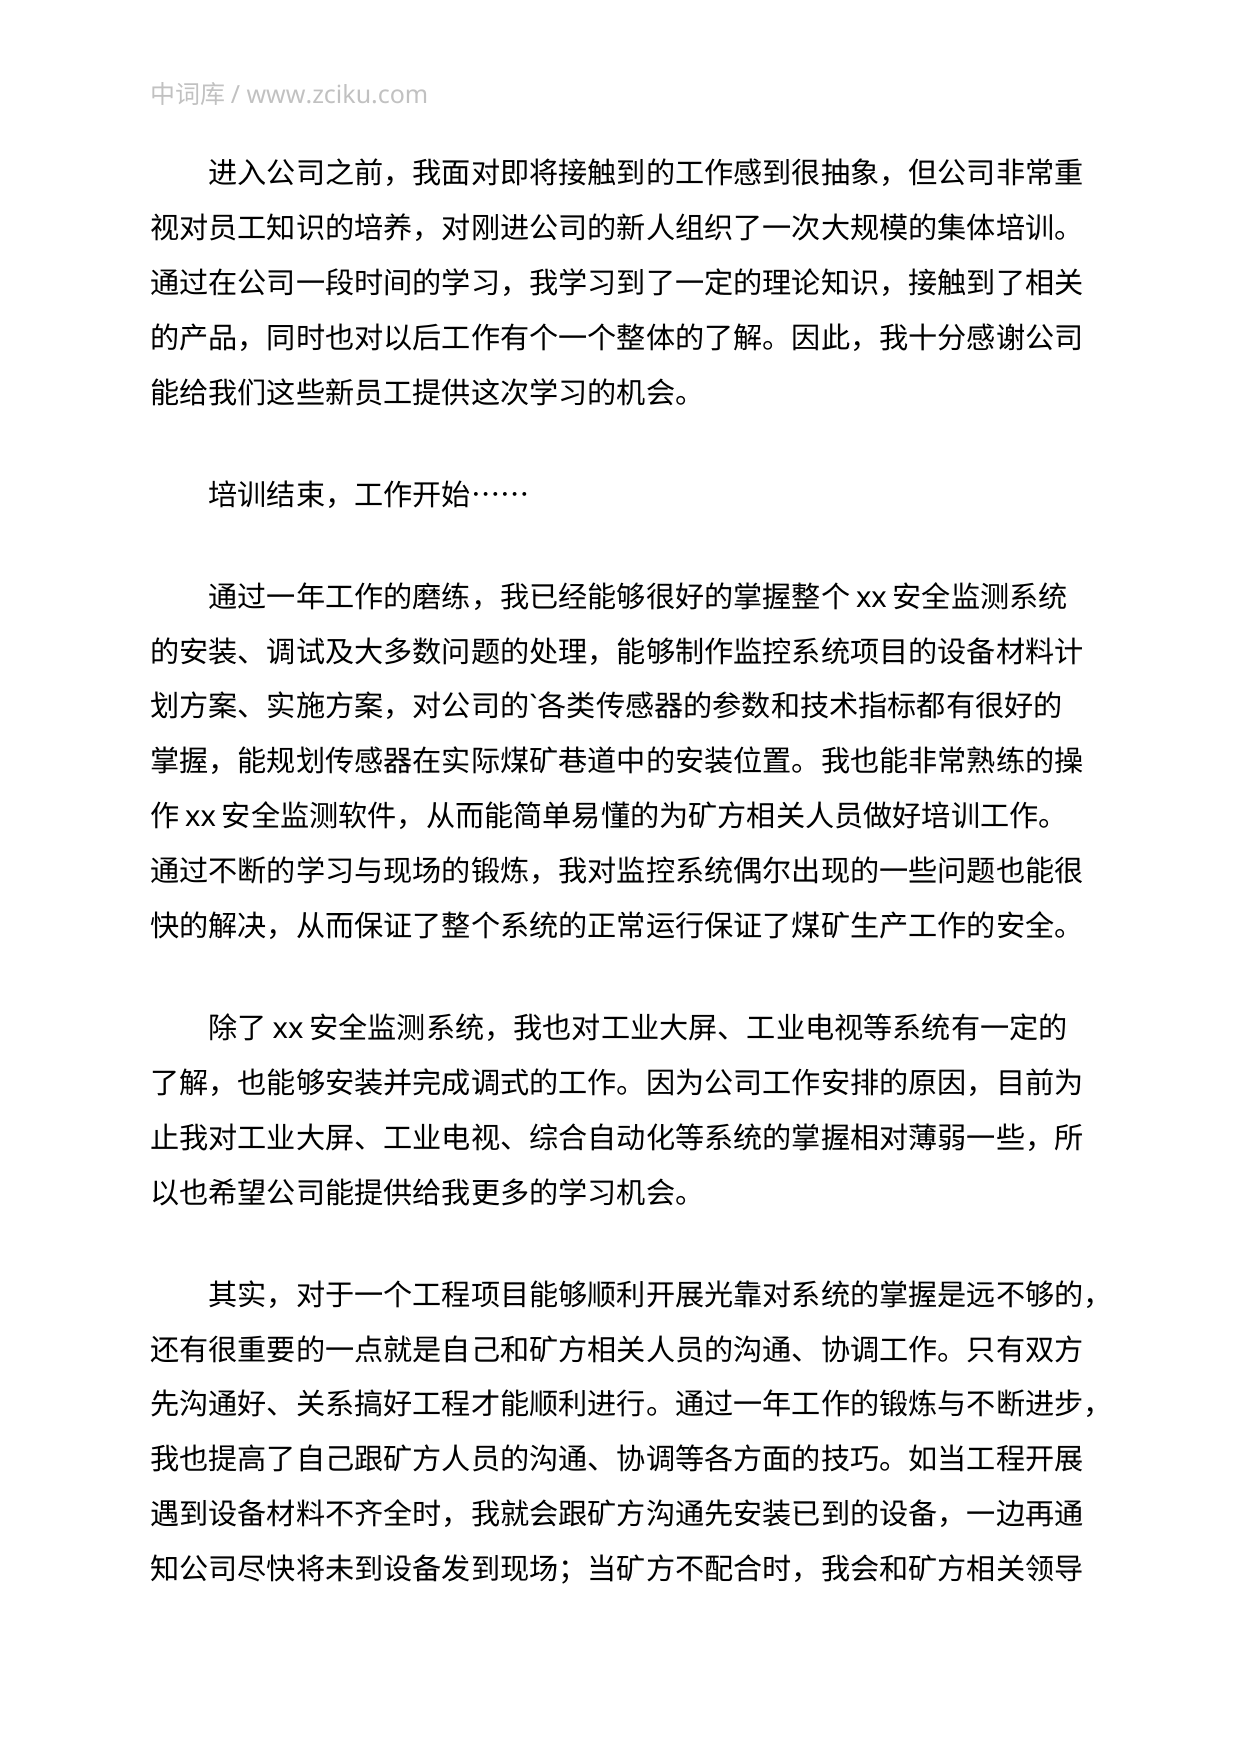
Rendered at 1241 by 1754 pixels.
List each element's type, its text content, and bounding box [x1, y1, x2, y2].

text 通过一年工作的磨练，我已经能够很好的掌握整个xx安全监测系统的安装、调试及大多数问题的处理，能够制作监控系统项目的设备材料计划方案、实施方案，对公司的`各类传感器的参数和技术指标都有很好的掌握，能规划传感器在实际煤矿巷道中的安装位置。我也能非常熟练的操作xx安全监测软件，从而能简单易懂的为矿方相关人员做好培训工作。通过不断的学习与现场的锻炼，我对监控系统偶尔出现的一些问题也能很快的解决，从而保证了整个系统的正常运行保证了煤矿生产工作的安全。 [150, 573, 1090, 945]
text 除了xx安全监测系统，我也对工业大屏、工业电视等系统有一定的了解，也能够安装并完成调式的工作。因为公司工作安排的原因，目前为止我对工业大屏、工业电视、综合自动化等系统的掌握相对薄弱一些，所以也希望公司能提供给我更多的学习机会。 [150, 1004, 1090, 1212]
text 进入公司之前，我面对即将接触到的工作感到很抽象，但公司非常重视对员工知识的培养，对刚进公司的新人组织了一次大规模的集体培训。通过在公司一段时间的学习，我学习到了一定的理论知识，接触到了相关的产品，同时也对以后工作有个一个整体的了解。因此，我十分感谢公司能给我们这些新员工提供这次学习的机会。 [150, 150, 1090, 412]
text 培训结束，工作开始…… [150, 471, 1090, 514]
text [150, 1271, 1090, 1588]
